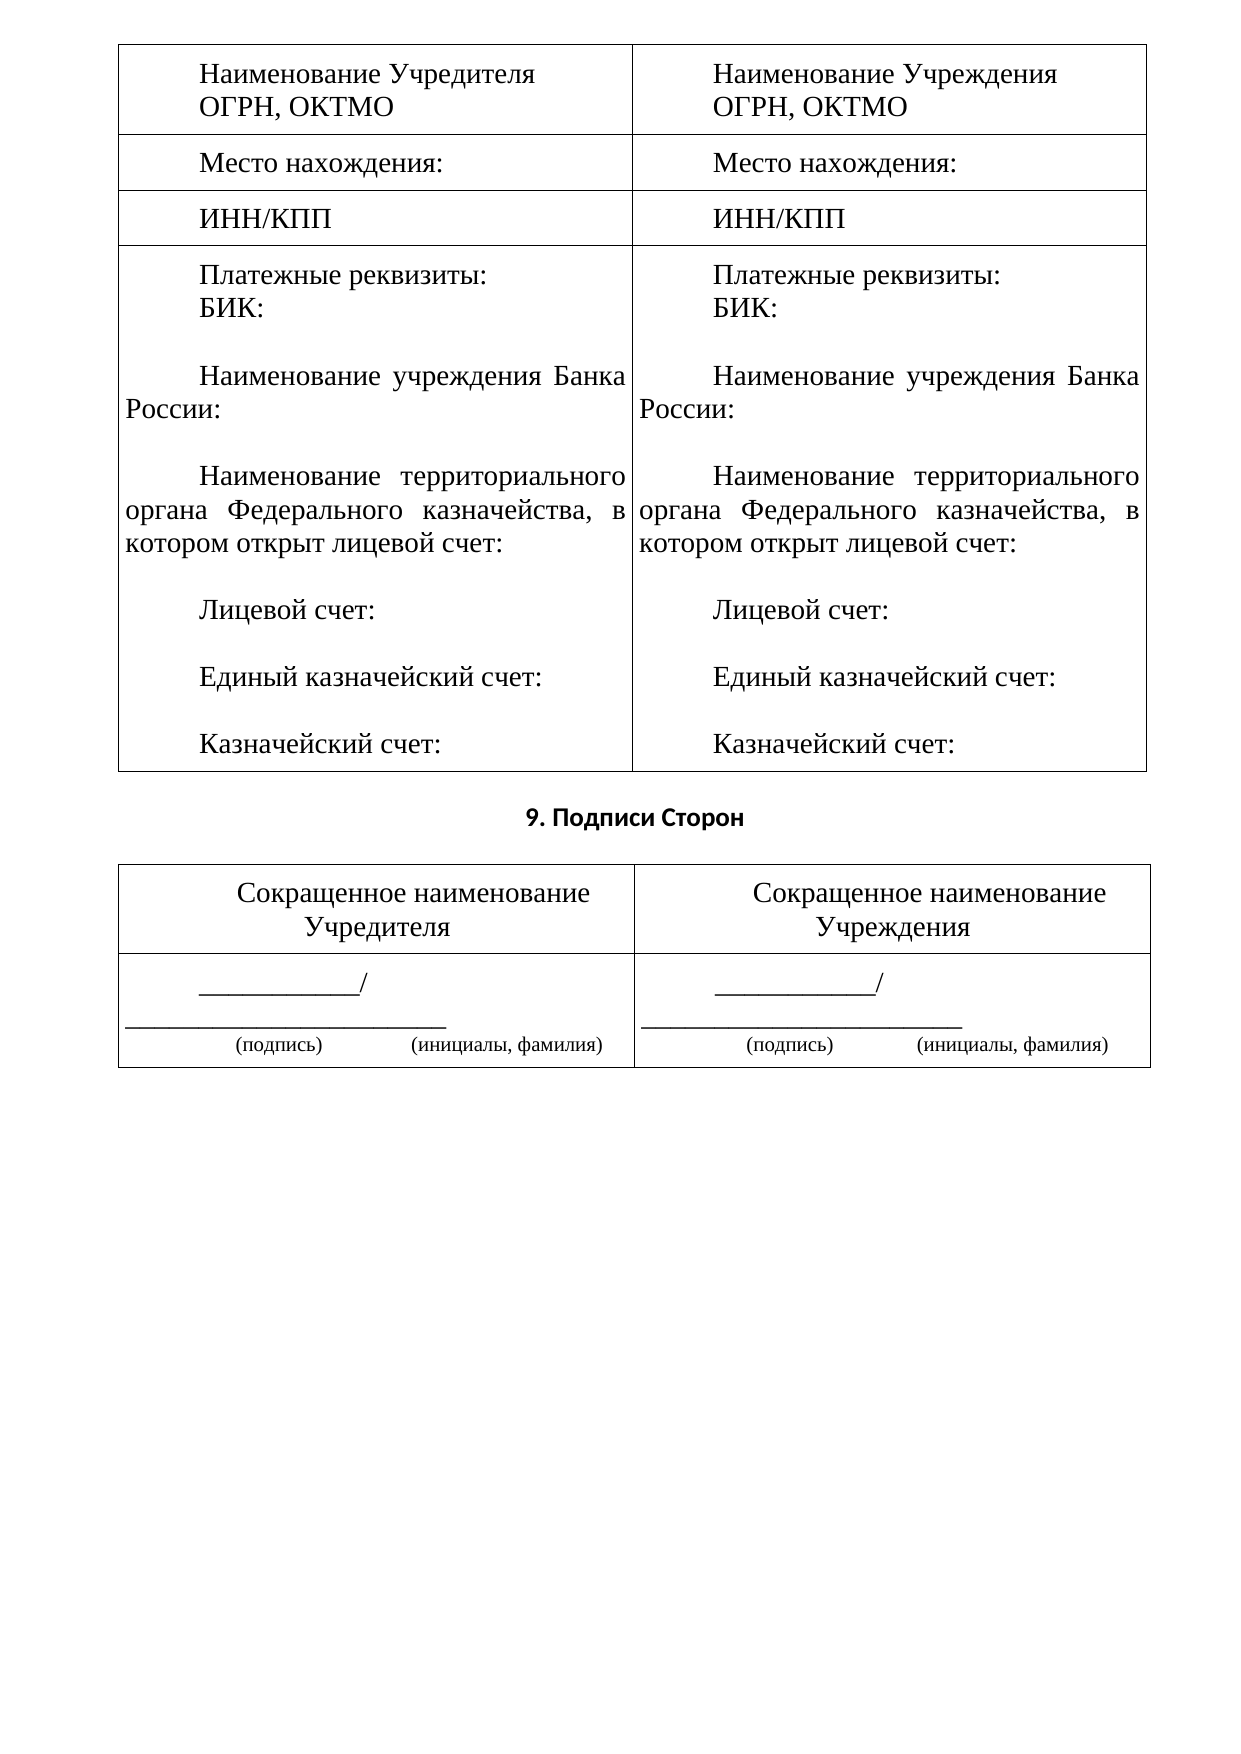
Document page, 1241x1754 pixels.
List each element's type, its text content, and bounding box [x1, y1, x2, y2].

table_cell Место нахождения: [633, 135, 1146, 189]
table_cell Платежные реквизиты: БИК: Наименование учреждения Банка России: Наименование территориального органа Федерального казначейства, в котором открыт лицевой счет: Лицевой счет: Единый казначейский счет: Казначейский счет: [633, 246, 1146, 771]
table_cell Наименование Учредителя ОГРН, ОКТМО [119, 45, 632, 134]
table_header Сокращенное наименование Учреждения [635, 865, 1150, 953]
table_header Сокращенное наименование Учредителя [119, 865, 634, 953]
table_cell Платежные реквизиты: БИК: Наименование учреждения Банка России: Наименование территориального органа Федерального казначейства, в котором открыт лицевой счет: Лицевой счет: Единый казначейский счет: Казначейский счет: [119, 246, 632, 771]
table_cell ___________/______________________ (подпись) (инициалы, фамилия) [119, 954, 634, 1067]
text 9. Подписи Сторон [118, 800, 1152, 833]
table_cell Место нахождения: [119, 135, 632, 189]
table_cell ___________/______________________ (подпись) (инициалы, фамилия) [635, 954, 1150, 1067]
table_cell ИНН/КПП [119, 191, 632, 245]
table_cell ИНН/КПП [633, 191, 1146, 245]
table_cell Наименование Учреждения ОГРН, ОКТМО [633, 45, 1146, 134]
